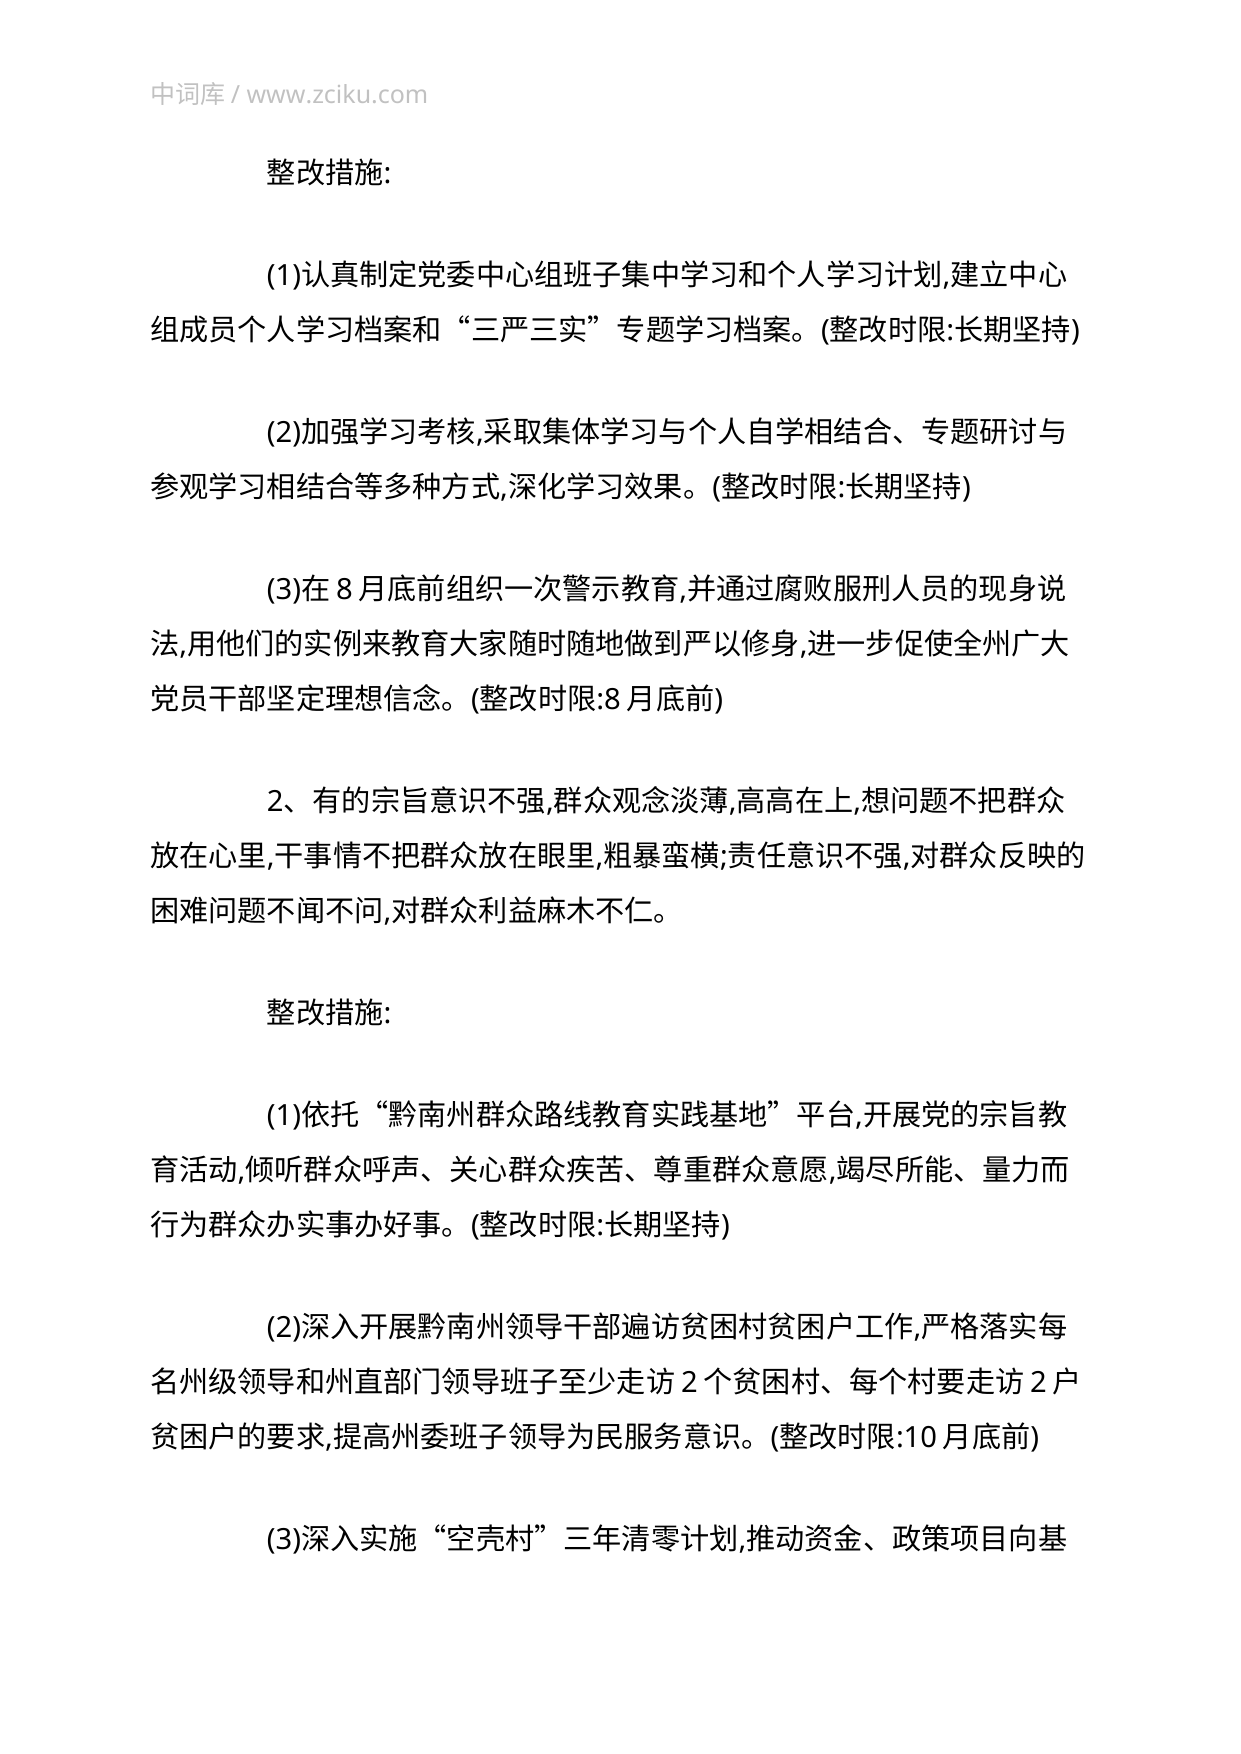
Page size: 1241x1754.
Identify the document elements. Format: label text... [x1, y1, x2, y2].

text (1)认真制定党委中心组班子集中学习和个人学习计划,建立中心组成员个人学习档案和“三严三实”专题学习档案。(整改时限:长期坚持) [150, 252, 1090, 349]
text (3)在8月底前组织一次警示教育,并通过腐败服刑人员的现身说法,用他们的实例来教育大家随时随地做到严以修身,进一步促使全州广大党员干部坚定理想信念。(整改时限:8月底前) [150, 566, 1090, 718]
text 整改措施: [150, 150, 1090, 192]
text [150, 1516, 1090, 1558]
text 2、有的宗旨意识不强,群众观念淡薄,高高在上,想问题不把群众放在心里,干事情不把群众放在眼里,粗暴蛮横;责任意识不强,对群众反映的困难问题不闻不问,对群众利益麻木不仁。 [150, 778, 1090, 930]
text (2)深入开展黔南州领导干部遍访贫困村贫困户工作,严格落实每名州级领导和州直部门领导班子至少走访2个贫困村、每个村要走访2户贫困户的要求,提高州委班子领导为民服务意识。(整改时限:10月底前) [150, 1304, 1090, 1456]
text 整改措施: [150, 990, 1090, 1032]
text (2)加强学习考核,采取集体学习与个人自学相结合、专题研讨与参观学习相结合等多种方式,深化学习效果。(整改时限:长期坚持) [150, 409, 1090, 506]
text (1)依托“黔南州群众路线教育实践基地”平台,开展党的宗旨教育活动,倾听群众呼声、关心群众疾苦、尊重群众意愿,竭尽所能、量力而行为群众办实事办好事。(整改时限:长期坚持) [150, 1092, 1090, 1244]
